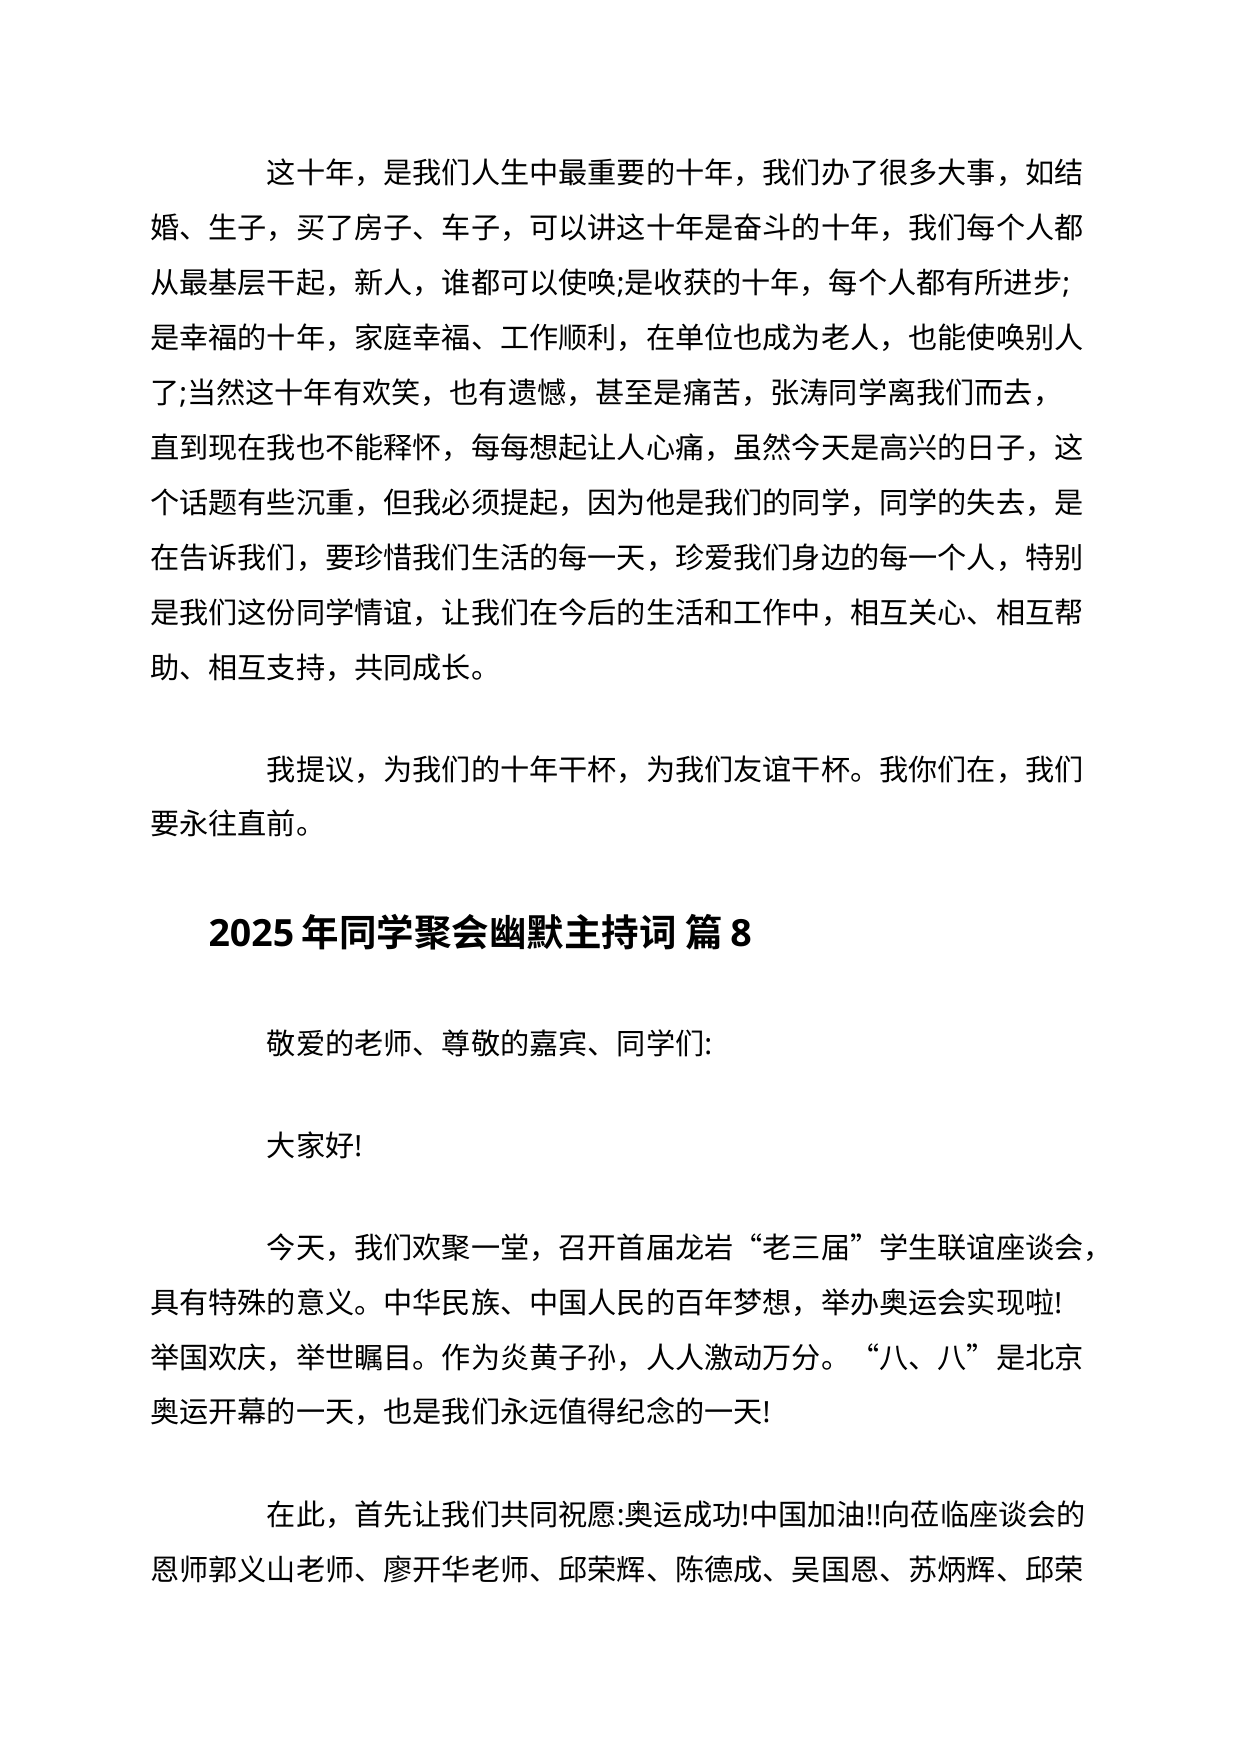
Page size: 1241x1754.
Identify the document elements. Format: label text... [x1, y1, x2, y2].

text 大家好! [150, 1122, 1090, 1165]
text 这十年，是我们人生中最重要的十年，我们办了很多大事，如结婚、生子，买了房子、车子，可以讲这十年是奋斗的十年，我们每个人都从最基层干起，新人，谁都可以使唤;是收获的十年，每个人都有所进步;是幸福的十年，家庭幸福、工作顺利，在单位也成为老人，也能使唤别人了;当然这十年有欢笑，也有遗憾，甚至是痛苦，张涛同学离我们而去，直到现在我也不能释怀，每每想起让人心痛，虽然今天是高兴的日子，这个话题有些沉重，但我必须提起，因为他是我们的同学，同学的失去，是在告诉我们，要珍惜我们生活的每一天，珍爱我们身边的每一个人，特别是我们这份同学情谊，让我们在今后的生活和工作中，相互关心、相互帮助、相互支持，共同成长。 [150, 150, 1090, 687]
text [150, 1491, 1090, 1588]
text 敬爱的老师、尊敬的嘉宾、同学们: [150, 1020, 1090, 1063]
text 今天，我们欢聚一堂，召开首届龙岩“老三届”学生联谊座谈会，具有特殊的意义。中华民族、中国人民的百年梦想，举办奥运会实现啦!举国欢庆，举世瞩目。作为炎黄子孙，人人激动万分。“八、八”是北京奥运开幕的一天，也是我们永远值得纪念的一天! [150, 1224, 1090, 1431]
text 我提议，为我们的十年干杯，为我们友谊干杯。我你们在，我们要永往直前。 [150, 746, 1090, 843]
text 2025年同学聚会幽默主持词 篇8 [150, 903, 1090, 957]
